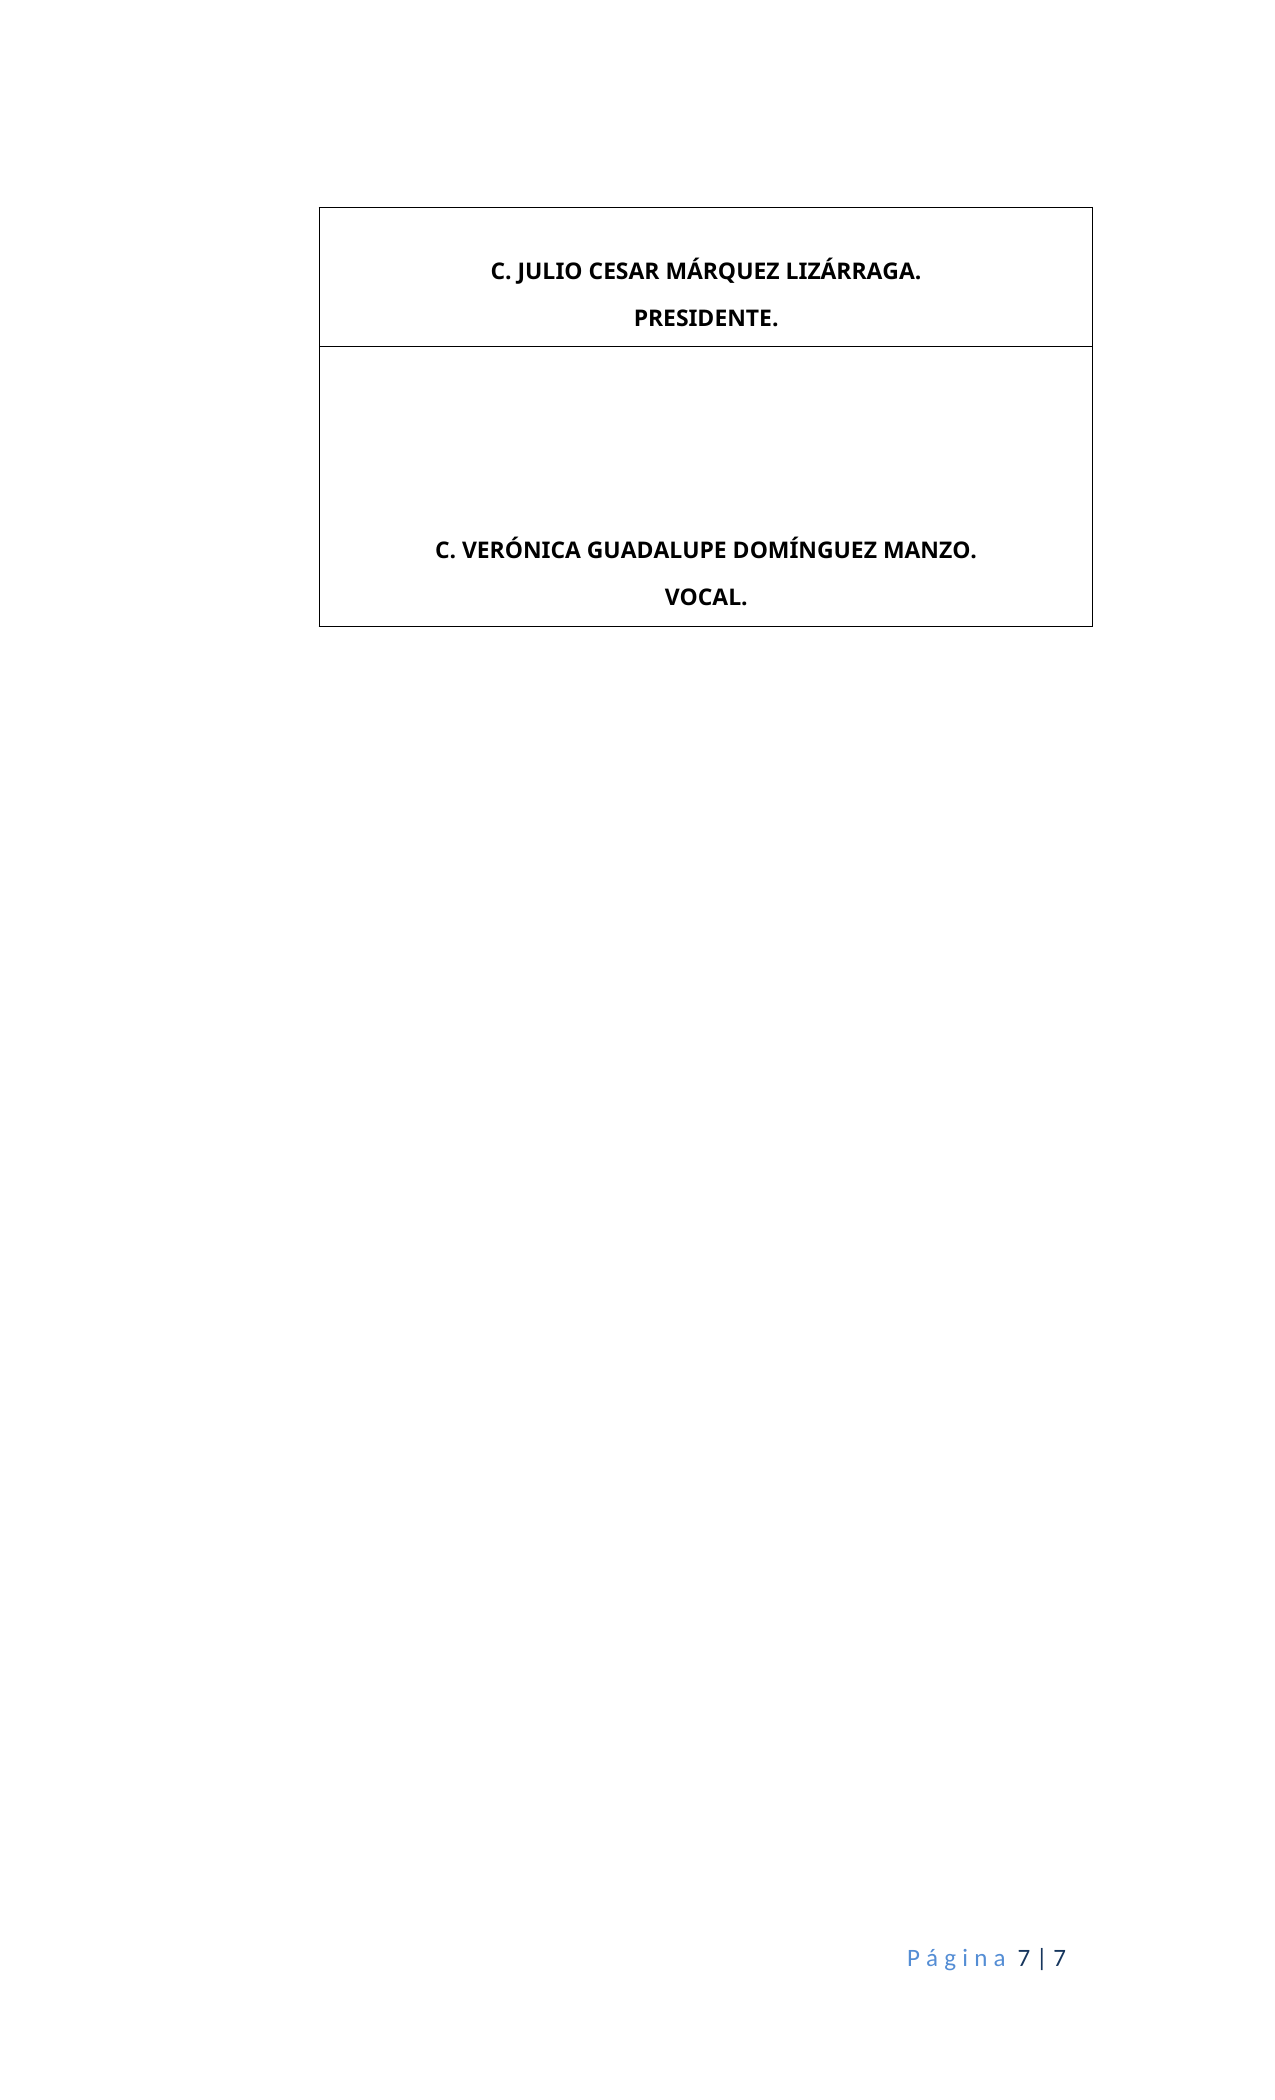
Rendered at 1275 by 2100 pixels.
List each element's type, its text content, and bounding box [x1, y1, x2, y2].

table_cell C. VERÓNICA GUADALUPE DOMÍNGUEZ MANZO. VOCAL. [320, 347, 1092, 626]
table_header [320, 208, 1092, 346]
